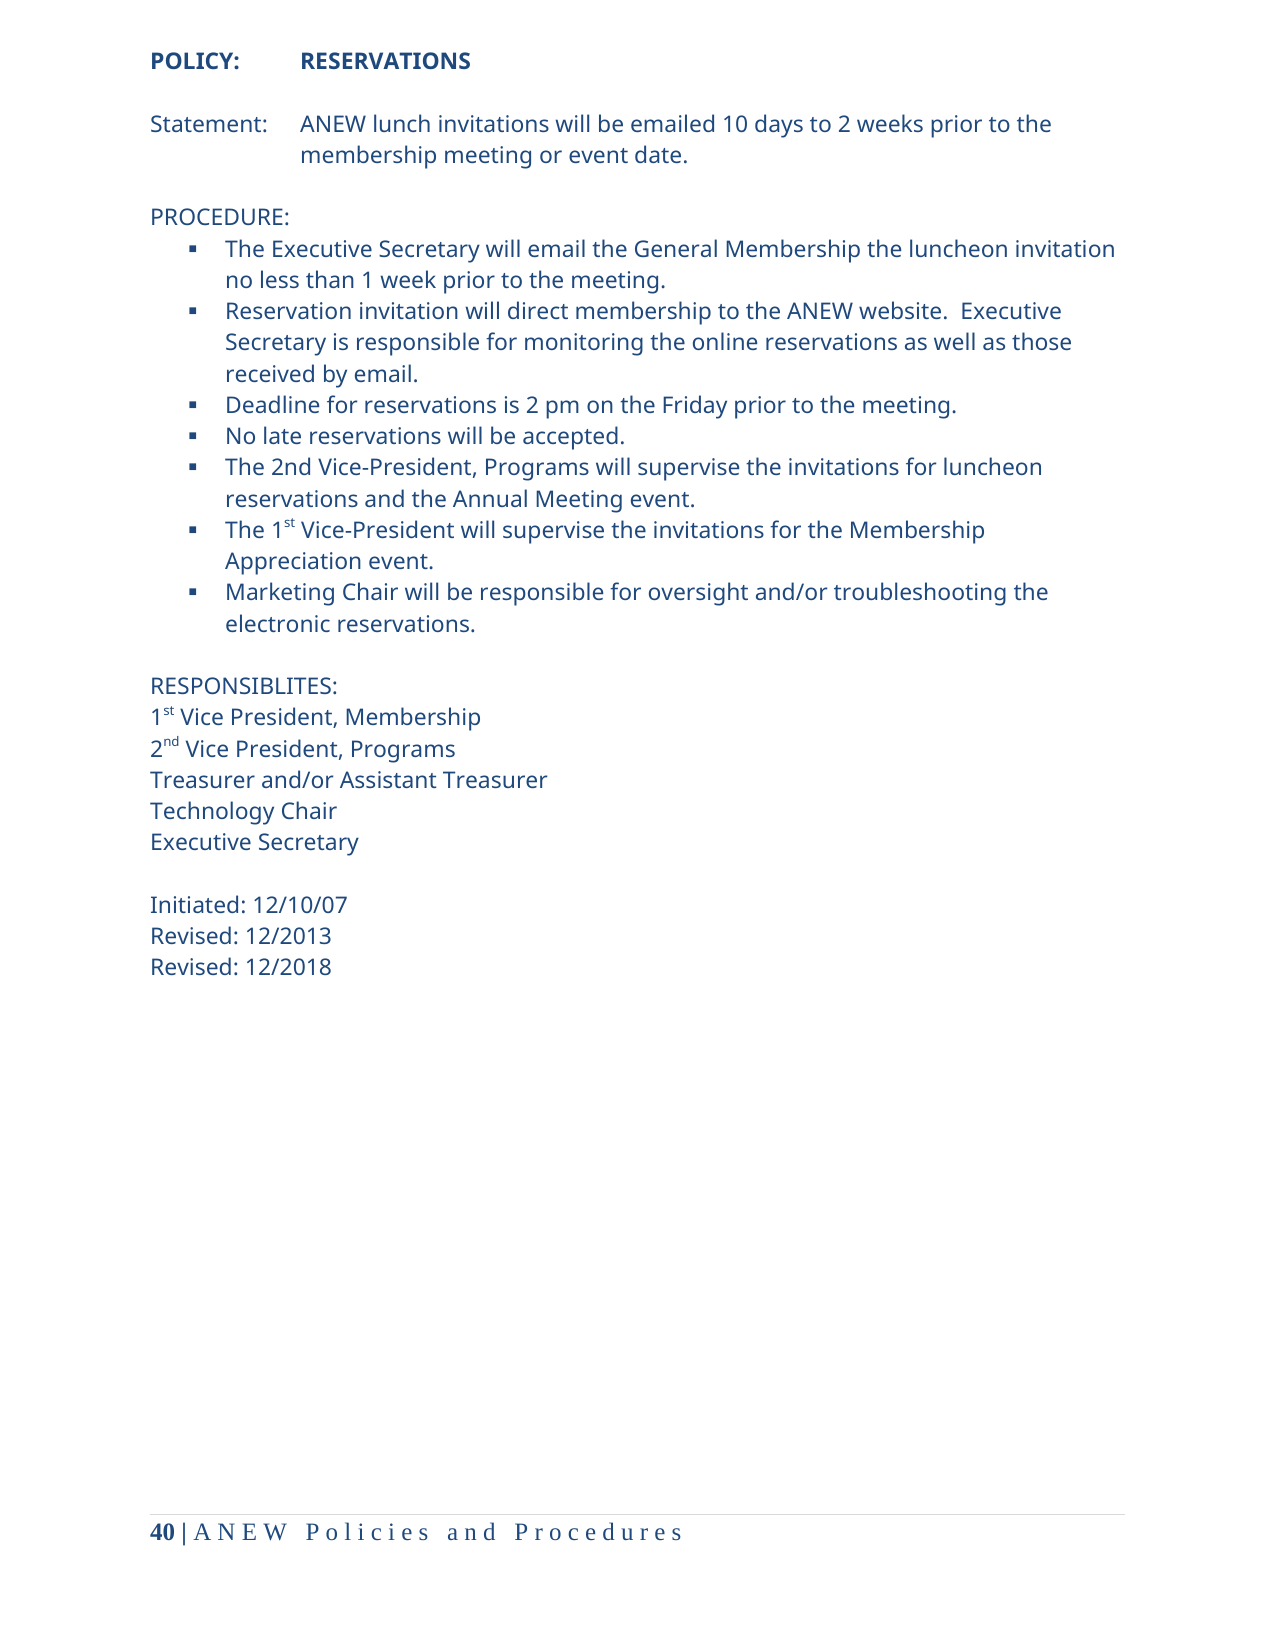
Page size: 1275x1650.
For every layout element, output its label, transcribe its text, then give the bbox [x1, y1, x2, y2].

text Technology Chair [150, 795, 1125, 826]
text 1st Vice President, Membership [150, 701, 1125, 732]
list No late reservations will be accepted. [187, 420, 1125, 451]
list Reservation invitation will direct membership to the ANEW website. Executive Secretary is responsible for monitoring the online reservations as well as those received by email. [187, 295, 1125, 389]
text Initiated: 12/10/07 [150, 889, 1125, 920]
text 2nd Vice President, Programs [150, 732, 1125, 764]
text RESPONSIBLITES: [150, 670, 1125, 701]
list The 1st Vice-President will supervise the invitations for the Membership Appreciation event. [187, 514, 1125, 576]
list Marketing Chair will be responsible for oversight and/or troubleshooting the electronic reservations. [187, 576, 1125, 639]
list The 2nd Vice-President, Programs will supervise the invitations for luncheon reservations and the Annual Meeting event. [187, 451, 1125, 514]
text Revised: 12/2013 [150, 920, 1125, 951]
text Executive Secretary [150, 826, 1125, 857]
list Deadline for reservations is 2 pm on the Friday prior to the meeting. [187, 389, 1125, 420]
text Statement: ANEW lunch invitations will be emailed 10 days to 2 weeks prior to the membership meeting or event date. [150, 107, 1125, 170]
text PROCEDURE: [150, 201, 1125, 232]
list The Executive Secretary will email the General Membership the luncheon invitation no less than 1 week prior to the meeting. [187, 232, 1125, 295]
text Treasurer and/or Assistant Treasurer [150, 764, 1125, 795]
text Revised: 12/2018 [150, 951, 1125, 982]
text POLICY: RESERVATIONS [150, 45, 1125, 76]
